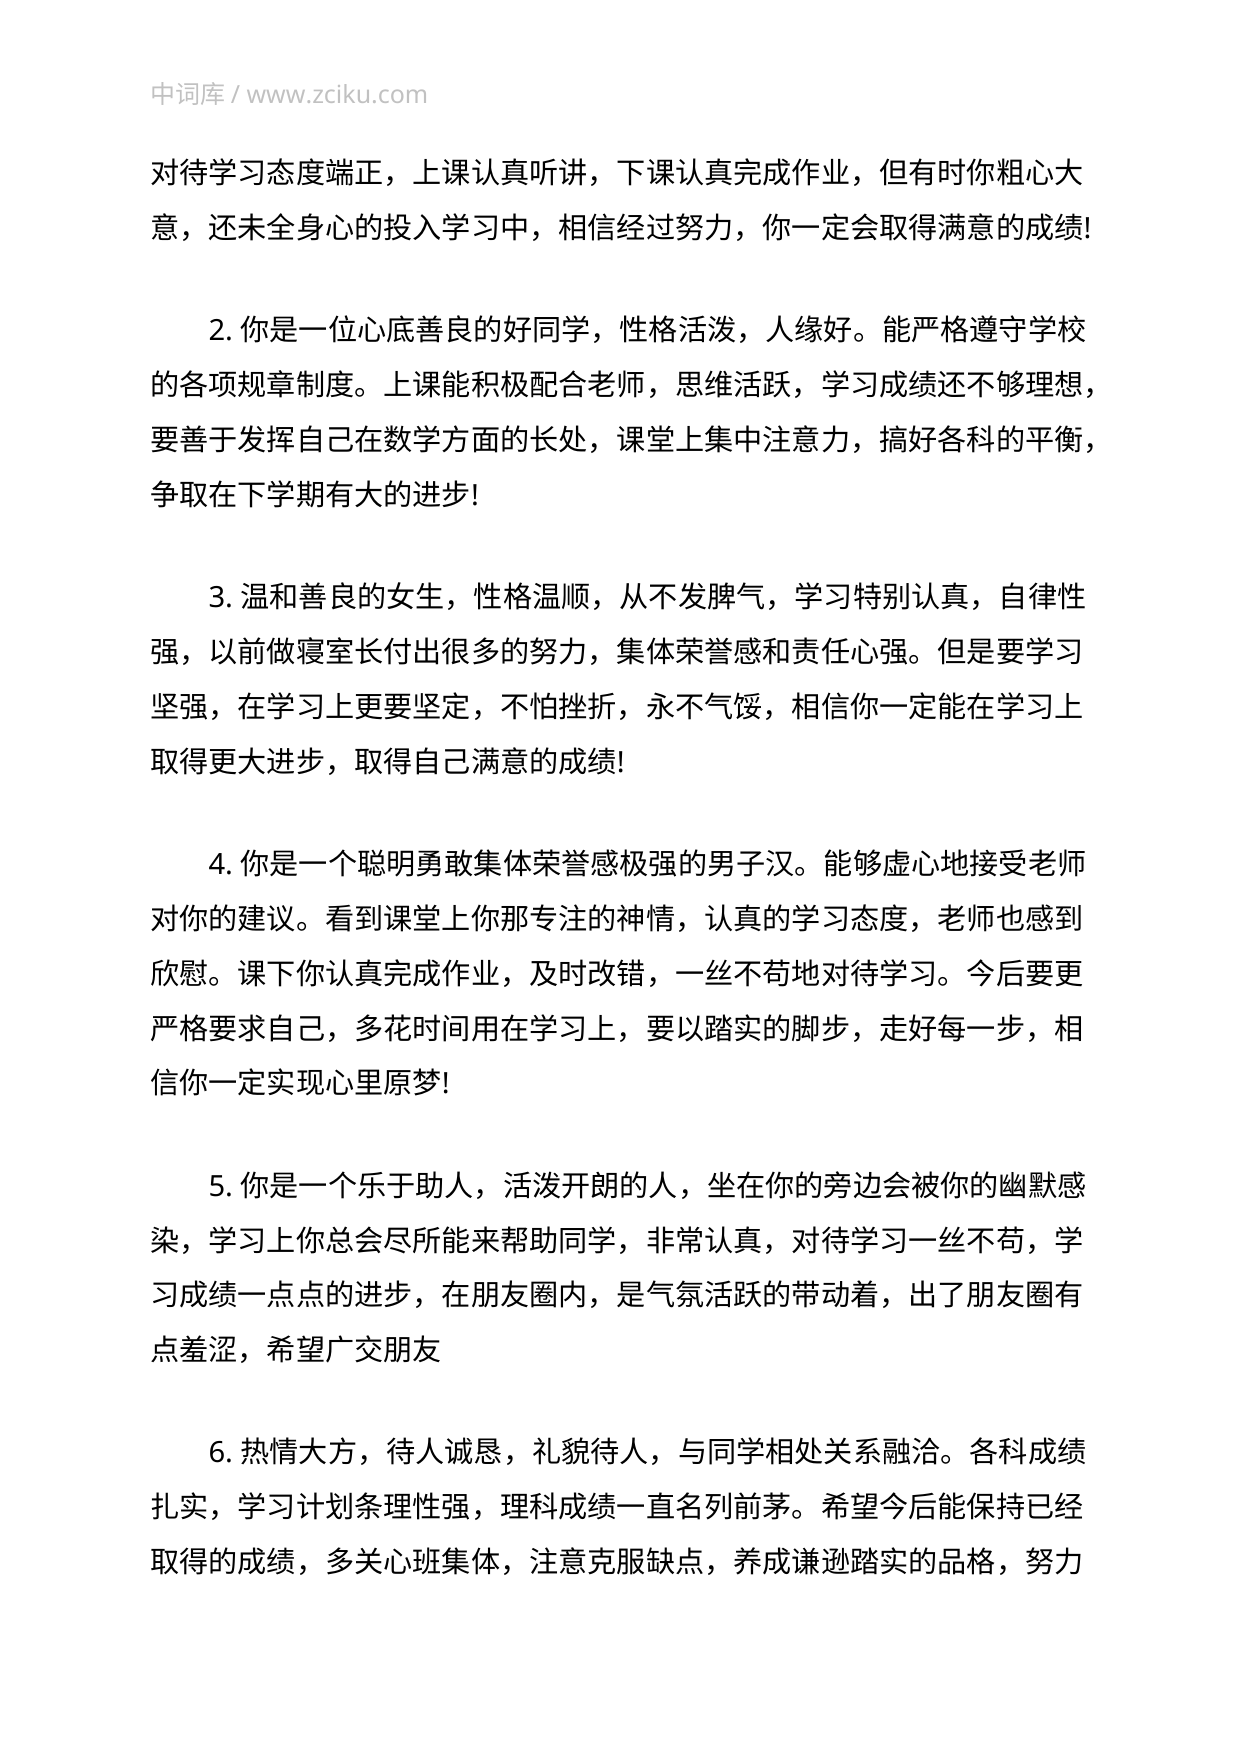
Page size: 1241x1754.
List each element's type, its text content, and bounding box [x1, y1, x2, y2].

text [150, 150, 1090, 247]
text 5. 你是一个乐于助人，活泼开朗的人，坐在你的旁边会被你的幽默感染，学习上你总会尽所能来帮助同学，非常认真，对待学习一丝不苟，学习成绩一点点的进步，在朋友圈内，是气氛活跃的带动着，出了朋友圈有点羞涩，希望广交朋友 [150, 1162, 1090, 1369]
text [150, 1429, 1090, 1581]
text 2. 你是一位心底善良的好同学，性格活泼，人缘好。能严格遵守学校的各项规章制度。上课能积极配合老师，思维活跃，学习成绩还不够理想，要善于发挥自己在数学方面的长处，课堂上集中注意力，搞好各科的平衡，争取在下学期有大的进步! [150, 307, 1090, 514]
text 4. 你是一个聪明勇敢集体荣誉感极强的男子汉。能够虚心地接受老师对你的建议。看到课堂上你那专注的神情，认真的学习态度，老师也感到欣慰。课下你认真完成作业，及时改错，一丝不苟地对待学习。今后要更严格要求自己，多花时间用在学习上，要以踏实的脚步，走好每一步，相信你一定实现心里原梦! [150, 840, 1090, 1102]
text 3. 温和善良的女生，性格温顺，从不发脾气，学习特别认真，自律性强，以前做寝室长付出很多的努力，集体荣誉感和责任心强。但是要学习坚强，在学习上更要坚定，不怕挫折，永不气馁，相信你一定能在学习上取得更大进步，取得自己满意的成绩! [150, 574, 1090, 781]
